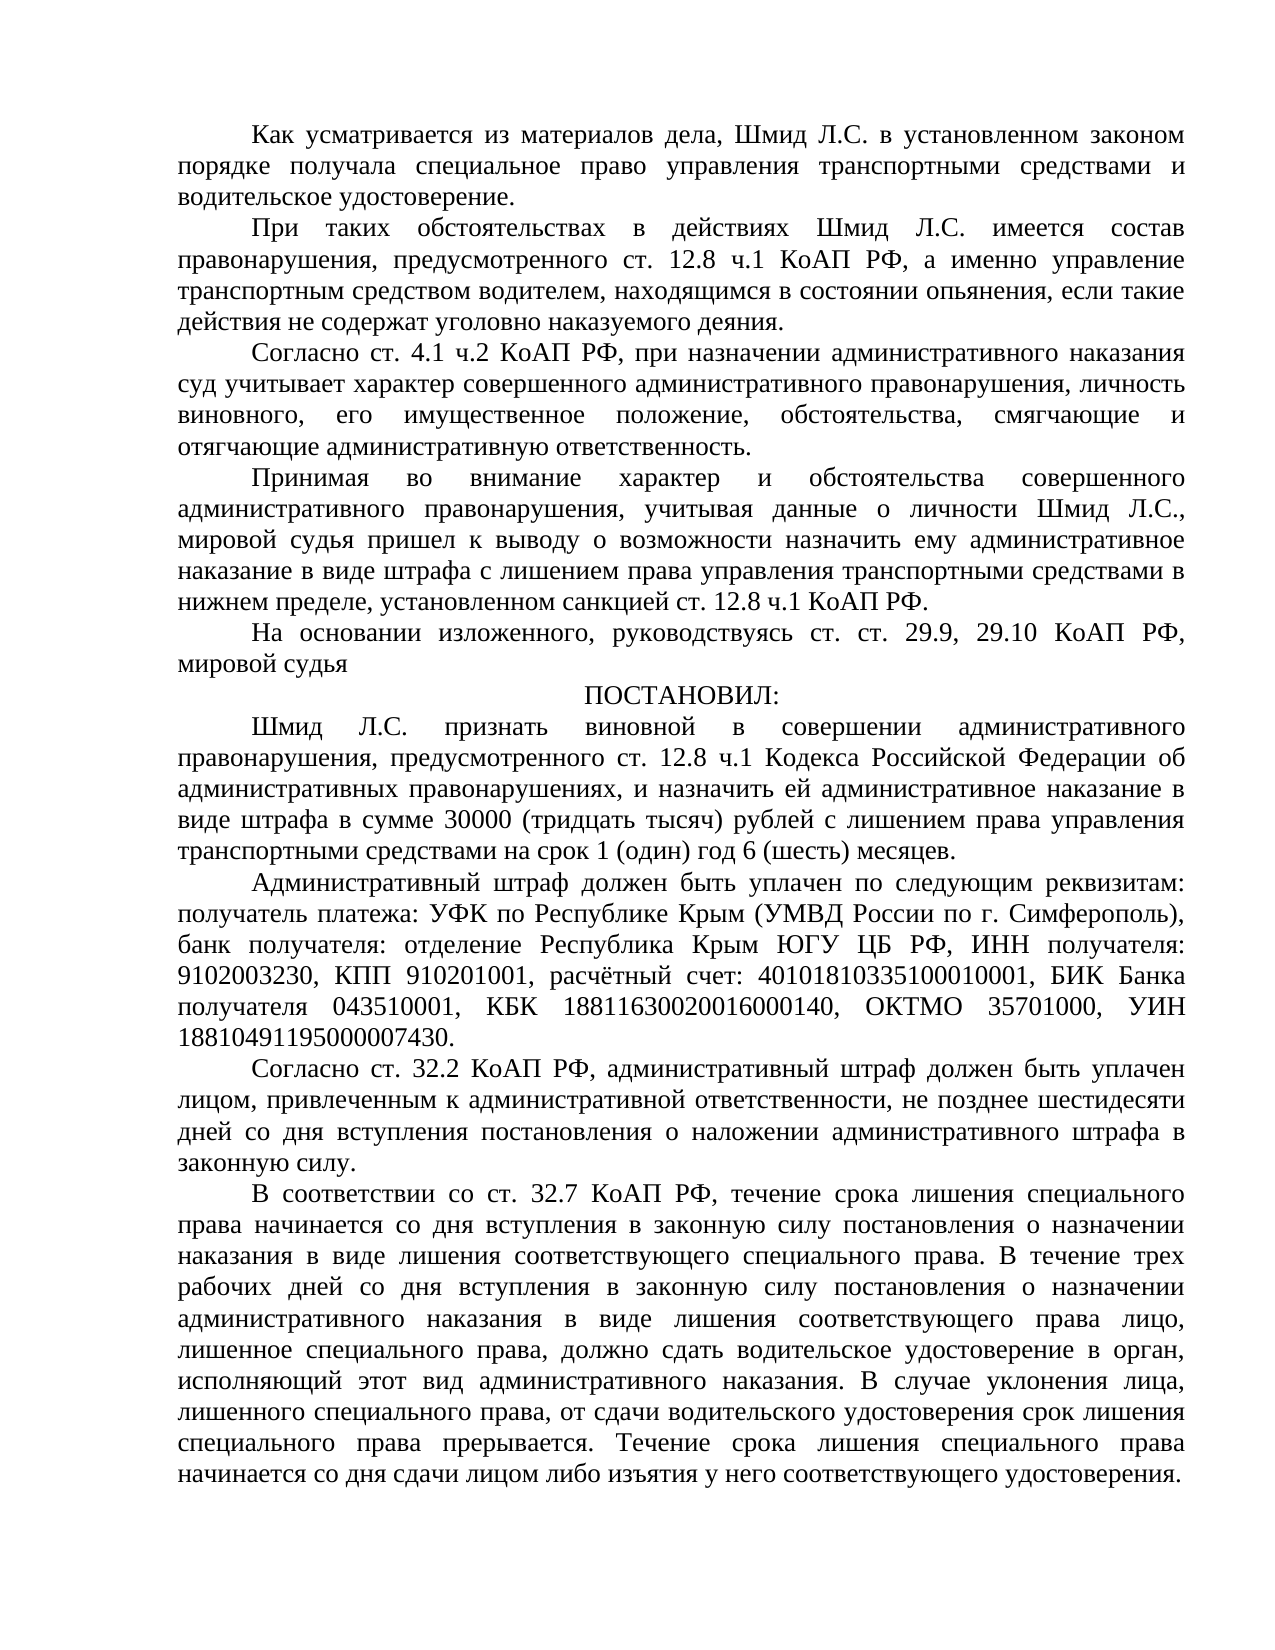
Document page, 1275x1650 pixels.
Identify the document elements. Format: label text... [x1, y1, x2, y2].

text При таких обстоятельствах в действиях Шмид Л.С. имеется состав правонарушения, предусмотренного ст. 12.8 ч.1 КоАП РФ, а именно управление транспортным средством водителем, находящимся в состоянии опьянения, если такие действия не содержат уголовно наказуемого деяния. [177, 212, 1186, 336]
text Согласно ст. 32.2 КоАП РФ, административный штраф должен быть уплачен лицом, привлеченным к административной ответственности, не позднее шестидесяти дней со дня вступления постановления о наложении административного штрафа в законную силу. [177, 1052, 1186, 1177]
text Согласно ст. 4.1 ч.2 КоАП РФ, при назначении административного наказания суд учитывает характер совершенного административного правонарушения, личность виновного, его имущественное положение, обстоятельства, смягчающие и отягчающие административную ответственность. [177, 336, 1186, 461]
text Шмид Л.С. признать виновной в совершении административного правонарушения, предусмотренного ст. 12.8 ч.1 Кодекса Российской Федерации об административных правонарушениях, и назначить ей административное наказание в виде штрафа в сумме 30000 (тридцать тысяч) рублей с лишением права управления транспортными средствами на срок 1 (один) год 6 (шесть) месяцев. [177, 710, 1186, 866]
text Как усматривается из материалов дела, Шмид Л.С. в установленном законом порядке получала специальное право управления транспортными средствами и водительское удостоверение. [177, 118, 1186, 212]
text Принимая во внимание характер и обстоятельства совершенного административного правонарушения, учитывая данные о личности Шмид Л.С., мировой судья пришел к выводу о возможности назначить ему административное наказание в виде штрафа с лишением права управления транспортными средствами в нижнем пределе, установленном санкцией ст. 12.8 ч.1 КоАП РФ. [177, 461, 1186, 616]
text На основании изложенного, руководствуясь ст. ст. 29.9, 29.10 КоАП РФ, мировой судья [177, 616, 1186, 679]
text Административный штраф должен быть уплачен по следующим реквизитам: получатель платежа: УФК по Республике Крым (УМВД России по г. Симферополь), банк получателя: отделение Республика Крым ЮГУ ЦБ РФ, ИНН получателя: 9102003230, КПП 910201001, расчётный счет: 40101810335100010001, БИК Банка получателя 043510001, КБК 18811630020016000140, ОКТМО 35701000, УИН 18810491195000007430. [177, 866, 1186, 1052]
text В соответствии со ст. 32.7 КоАП РФ, течение срока лишения специального права начинается со дня вступления в законную силу постановления о назначении наказания в виде лишения соответствующего специального права. В течение трех рабочих дней со дня вступления в законную силу постановления о назначении административного наказания в виде лишения соответствующего права лицо, лишенное специального права, должно сдать водительское удостоверение в орган, исполняющий этот вид административного наказания. В случае уклонения лица, лишенного специального права, от сдачи водительского удостоверения срок лишения специального права прерывается. Течение срока лишения специального права начинается со дня сдачи лицом либо изъятия у него соответствующего удостоверения. [177, 1177, 1186, 1488]
text ПОСТАНОВИЛ: [177, 679, 1186, 710]
